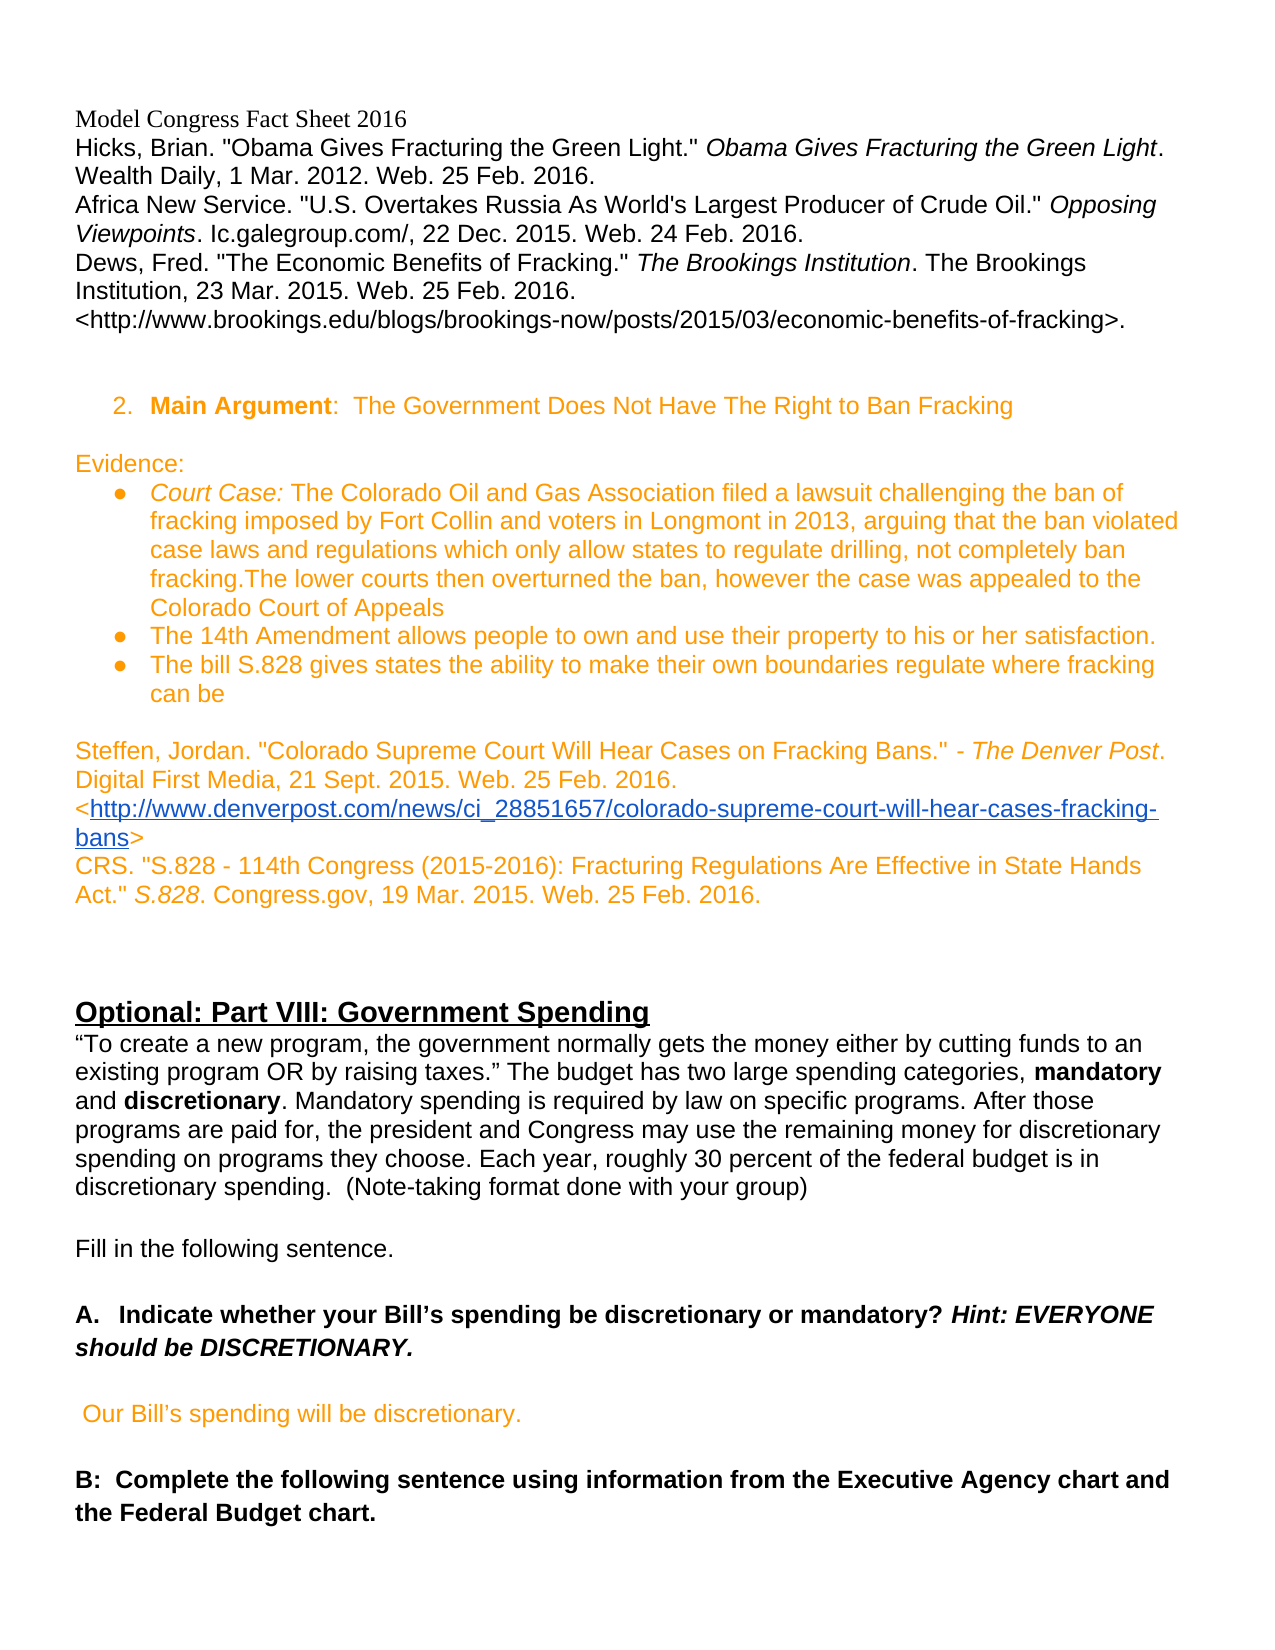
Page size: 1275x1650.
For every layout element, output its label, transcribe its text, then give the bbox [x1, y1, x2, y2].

text Optional: Part VIII: Government Spending [75, 995, 1200, 1028]
text Steffen, Jordan. "Colorado Supreme Court Will Hear Cases on Fracking Bans." - The Denver Post. Digital First Media, 21 Sept. 2015. Web. 25 Feb. 2016. <http://www.denverpost.com/news/ci_28851657/colorado-supreme-court-will-hear-cases-fracking-bans> [75, 736, 1200, 851]
text Our Bill’s spending will be discretionary. [75, 1399, 1200, 1428]
text CRS. "S.828 - 114th Congress (2015-2016): Fracturing Regulations Are Effective in State Hands Act." S.828. Congress.gov, 19 Mar. 2015. Web. 25 Feb. 2016. [75, 851, 1200, 909]
text Africa New Service. "U.S. Overtakes Russia As World's Largest Producer of Crude Oil." Opposing Viewpoints. Ic.galegroup.com/, 22 Dec. 2015. Web. 24 Feb. 2016. [75, 190, 1200, 247]
text Dews, Fred. "The Economic Benefits of Fracking." The Brookings Institution. The Brookings Institution, 23 Mar. 2015. Web. 25 Feb. 2016. <http://www.brookings.edu/blogs/brookings-now/posts/2015/03/economic-benefits-of-fracking>. [75, 247, 1200, 334]
list The bill S.828 gives states the ability to make their own boundaries regulate where fracking can be [112, 650, 1200, 707]
text A. Indicate whether your Bill’s spending be discretionary or mandatory? Hint: EVERYONE should be DISCRETIONARY. [75, 1300, 1200, 1362]
text Fill in the following sentence. [75, 1234, 1200, 1263]
list Court Case: The Colorado Oil and Gas Association filed a lawsuit challenging the ban of fracking imposed by Fort Collin and voters in Longmont in 2013, arguing that the ban violated case laws and regulations which only allow states to regulate drilling, not completely ban fracking.The lower courts then overturned the ban, however the case was appealed to the Colorado Court of Appeals [112, 477, 1200, 621]
text Hicks, Brian. "Obama Gives Fracturing the Green Light." Obama Gives Fracturing the Green Light. Wealth Daily, 1 Mar. 2012. Web. 25 Feb. 2016. [75, 132, 1200, 190]
list The 14th Amendment allows people to own and use their property to his or her satisfaction. [112, 621, 1200, 650]
text B: Complete the following sentence using information from the Executive Agency chart and the Federal Budget chart. [75, 1465, 1200, 1527]
text “To create a new program, the government normally gets the money either by cutting funds to an existing program OR by raising taxes.” The budget has two large spending categories, mandatory and discretionary. Mandatory spending is required by law on specific programs. After those programs are paid for, the president and Congress may use the remaining money for discretionary spending on programs they choose. Each year, roughly 30 percent of the federal budget is in discretionary spending. (Note-taking format done with your group) [75, 1028, 1200, 1201]
text Evidence: [75, 449, 1200, 477]
list Main Argument: The Government Does Not Have The Right to Ban Fracking [112, 391, 1200, 420]
